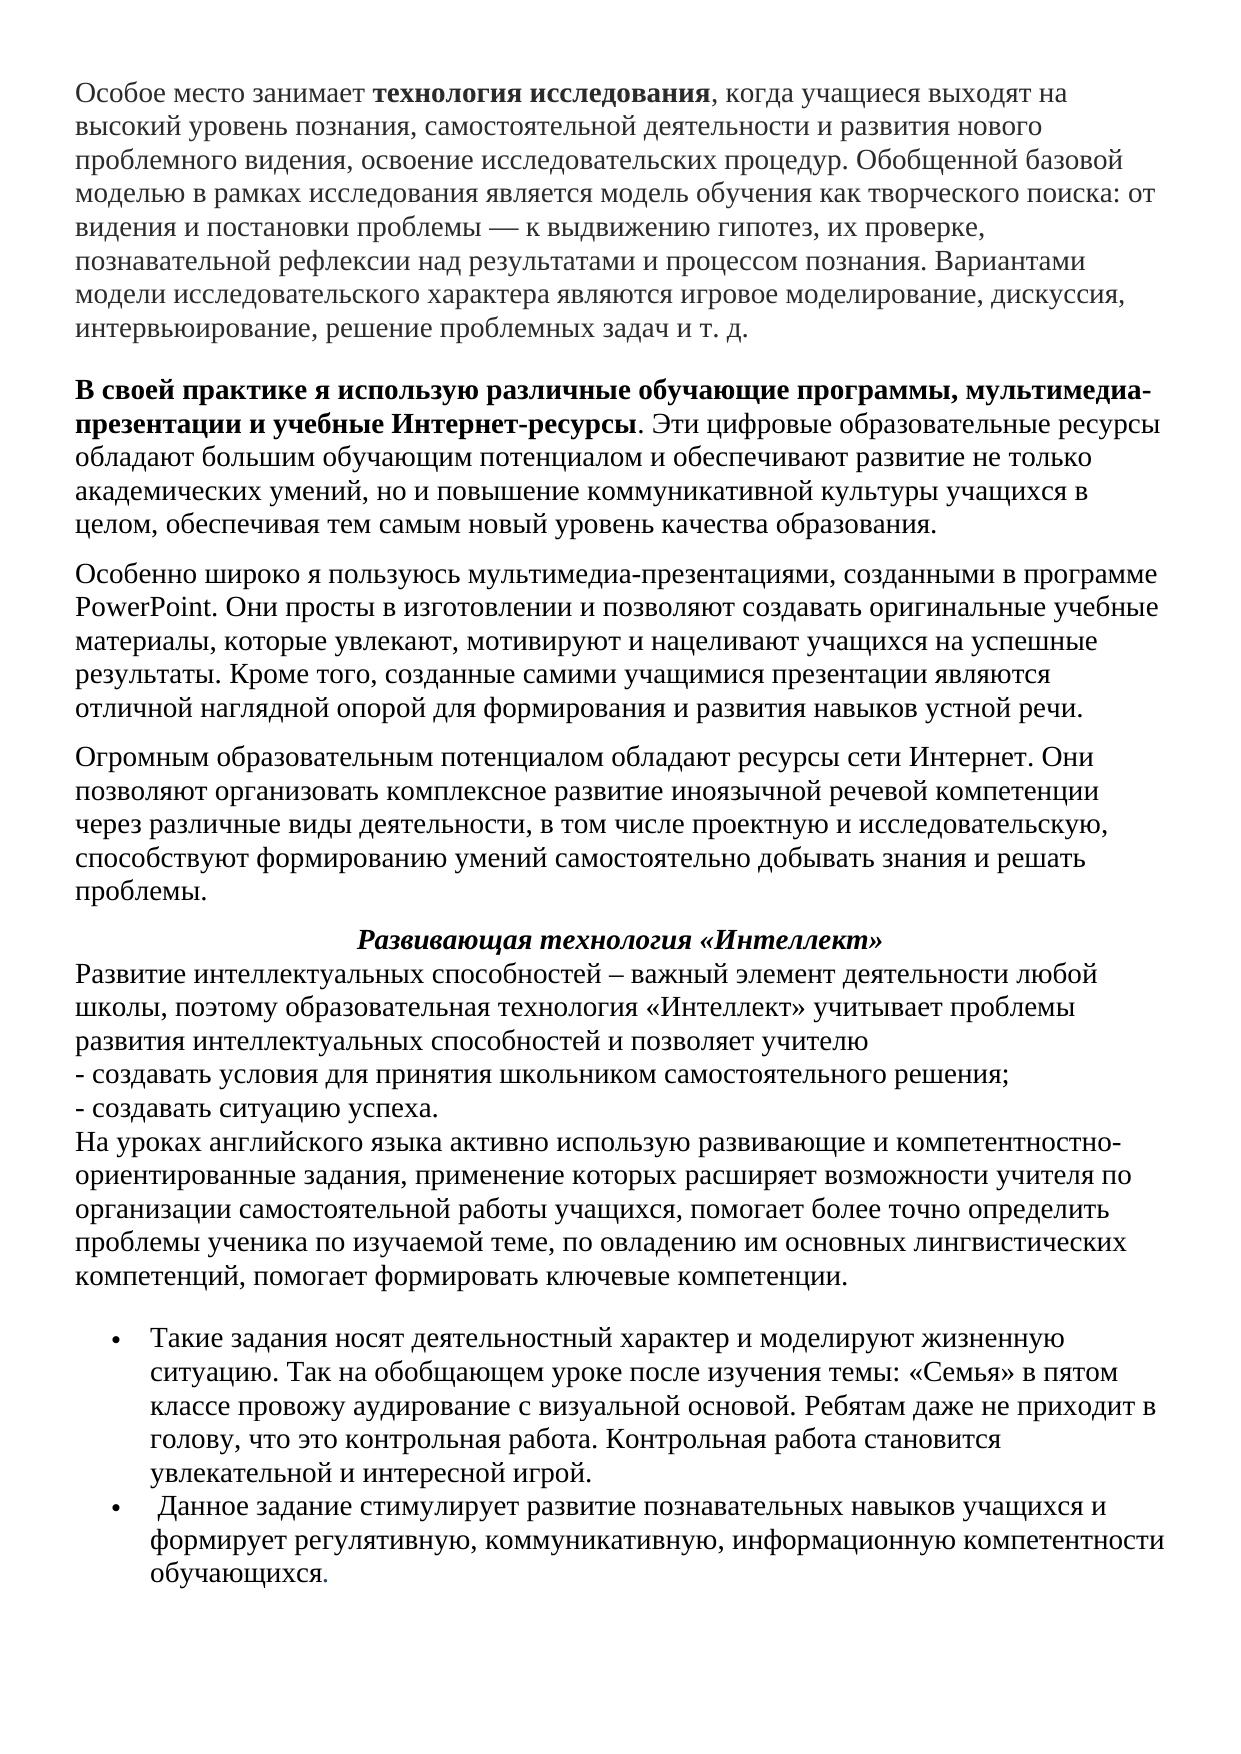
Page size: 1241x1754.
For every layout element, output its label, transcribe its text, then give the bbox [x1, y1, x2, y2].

text Особенно широко я пользуюсь мультимедиа-презентациями, созданными в программе PowerPoint. Они просты в изготовлении и позволяют создавать оригинальные учебные материалы, которые увлекают, мотивируют и нацеливают учащихся на успешные результаты. Кроме того, созданные самими учащимися презентации являются отличной наглядной опорой для формирования и развития навыков устной речи. [75, 556, 1165, 723]
text Огромным образовательным потенциалом обладают ресурсы сети Интернет. Они позволяют организовать комплексное развитие иноязычной речевой компетенции через различные виды деятельности, в том числе проектную и исследовательскую, способствуют формированию умений самостоятельно добывать знания и решать проблемы. [75, 739, 1165, 907]
list Данное задание стимулирует развитие познавательных навыков учащихся и формирует регулятивную, коммуникативную, информационную компетентности обучающихся. [112, 1488, 1165, 1589]
text Развитие интеллектуальных способностей – важный элемент деятельности любой школы, поэтому образовательная технология «Интеллект» учитывает проблемы развития интеллектуальных способностей и позволяет учителю [75, 956, 1165, 1057]
text Развивающая технология «Интеллект» [75, 922, 1165, 956]
text В своей практике я использую различные обучающие программы, мультимедиа-презентации и учебные Интернет-ресурсы. Эти цифровые образовательные ресурсы обладают большим обучающим потенциалом и обеспечивают развитие не только академических умений, но и повышение коммуникативной культуры учащихся в целом, обеспечивая тем самым новый уровень качества образования. [75, 372, 1165, 540]
text - создавать ситуацию успеха. [75, 1090, 1165, 1124]
text На уроках английского языка активно использую развивающие и компетентностно-ориентированные задания, применение которых расширяет возможности учителя по организации самостоятельной работы учащихся, помогает более точно определить проблемы ученика по изучаемой теме, по овладению им основных лингвистических компетенций, помогает формировать ключевые компетенции. [75, 1124, 1165, 1291]
text - создавать условия для принятия школьником самостоятельного решения; [75, 1057, 1165, 1090]
list Такие задания носят деятельностный характер и моделируют жизненную ситуацию. Так на обобщающем уроке после изучения темы: «Семья» в пятом классе провожу аудирование с визуальной основой. Ребятам даже не приходит в голову, что это контрольная работа. Контрольная работа становится увлекательной и интересной игрой. [112, 1321, 1165, 1488]
text Особое место занимает технология исследования, когда учащиеся выходят на высокий уровень познания, самостоятельной деятельности и развития нового проблемного видения, освоение исследовательских процедур. Обобщенной базовой моделью в рамках исследования является модель обучения как творческого поиска: от видения и постановки проблемы — к выдвижению гипотез, их проверке, познавательной рефлексии над результатами и процессом познания. Вариантами модели исследовательского характера являются игровое моделирование, дискуссия, интервьюирование, решение проблемных задач и т. д. [75, 75, 1165, 343]
